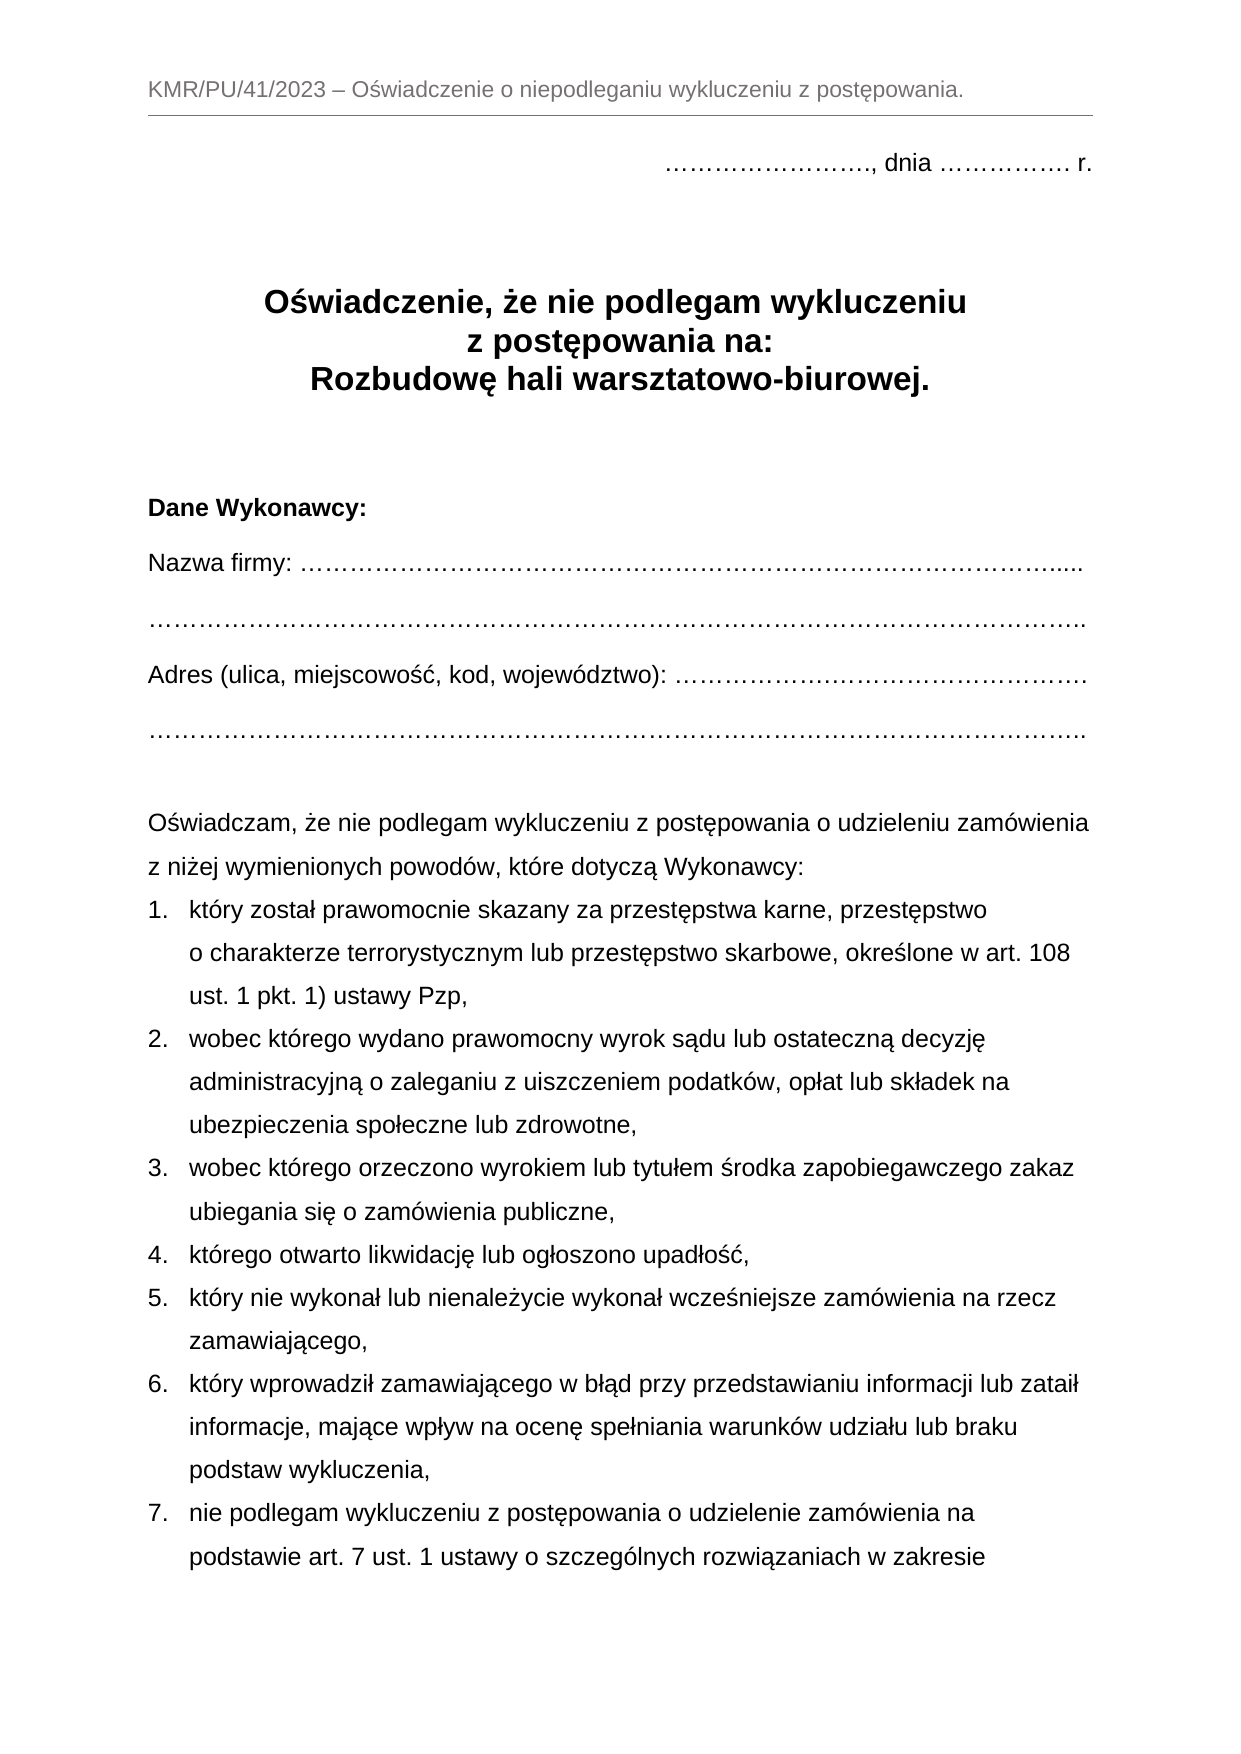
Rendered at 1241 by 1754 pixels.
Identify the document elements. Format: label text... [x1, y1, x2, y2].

text Dane Wykonawcy: [148, 493, 1093, 521]
text ……………………., dnia ……………. r. [148, 148, 1093, 176]
text Rozbudowę hali warsztatowo-biurowej. [148, 359, 1093, 398]
list który został prawomocnie skazany za przestępstwa karne, przestępstwo o charakterze terrorystycznym lub przestępstwo skarbowe, określone w art. 108 ust. 1 pkt. 1) ustawy Pzp, [148, 894, 1093, 1009]
list wobec którego wydano prawomocny wyrok sądu lub ostateczną decyzję administracyjną o zaleganiu z uiszczeniem podatków, opłat lub składek na ubezpieczenia społeczne lub zdrowotne, [148, 1024, 1093, 1139]
list który wprowadził zamawiającego w błąd przy przedstawianiu informacji lub zataił informacje, mające wpływ na ocenę spełniania warunków udziału lub braku podstaw wykluczenia, [148, 1369, 1093, 1484]
text ………………………………………………………………………………………………….. [148, 604, 1093, 633]
text ………………………………………………………………………………………………….. [148, 715, 1093, 744]
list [148, 1498, 1093, 1570]
text Oświadczenie, że nie podlegam wykluczeniu z postępowania na: [148, 282, 1093, 359]
text Adres (ulica, miejscowość, kod, województwo): ……………….…………………………. [148, 659, 1093, 688]
text Nazwa firmy: ………………………………………………………………………………..... [148, 548, 1093, 577]
list wobec którego orzeczono wyrokiem lub tytułem środka zapobiegawczego zakaz ubiegania się o zamówienia publiczne, [148, 1153, 1093, 1225]
list który nie wykonał lub nienależycie wykonał wcześniejsze zamówienia na rzecz zamawiającego, [148, 1283, 1093, 1354]
text Oświadczam, że nie podlegam wykluczeniu z postępowania o udzieleniu zamówienia z niżej wymienionych powodów, które dotyczą Wykonawcy: [148, 808, 1093, 880]
list którego otwarto likwidację lub ogłoszono upadłość, [148, 1239, 1093, 1268]
